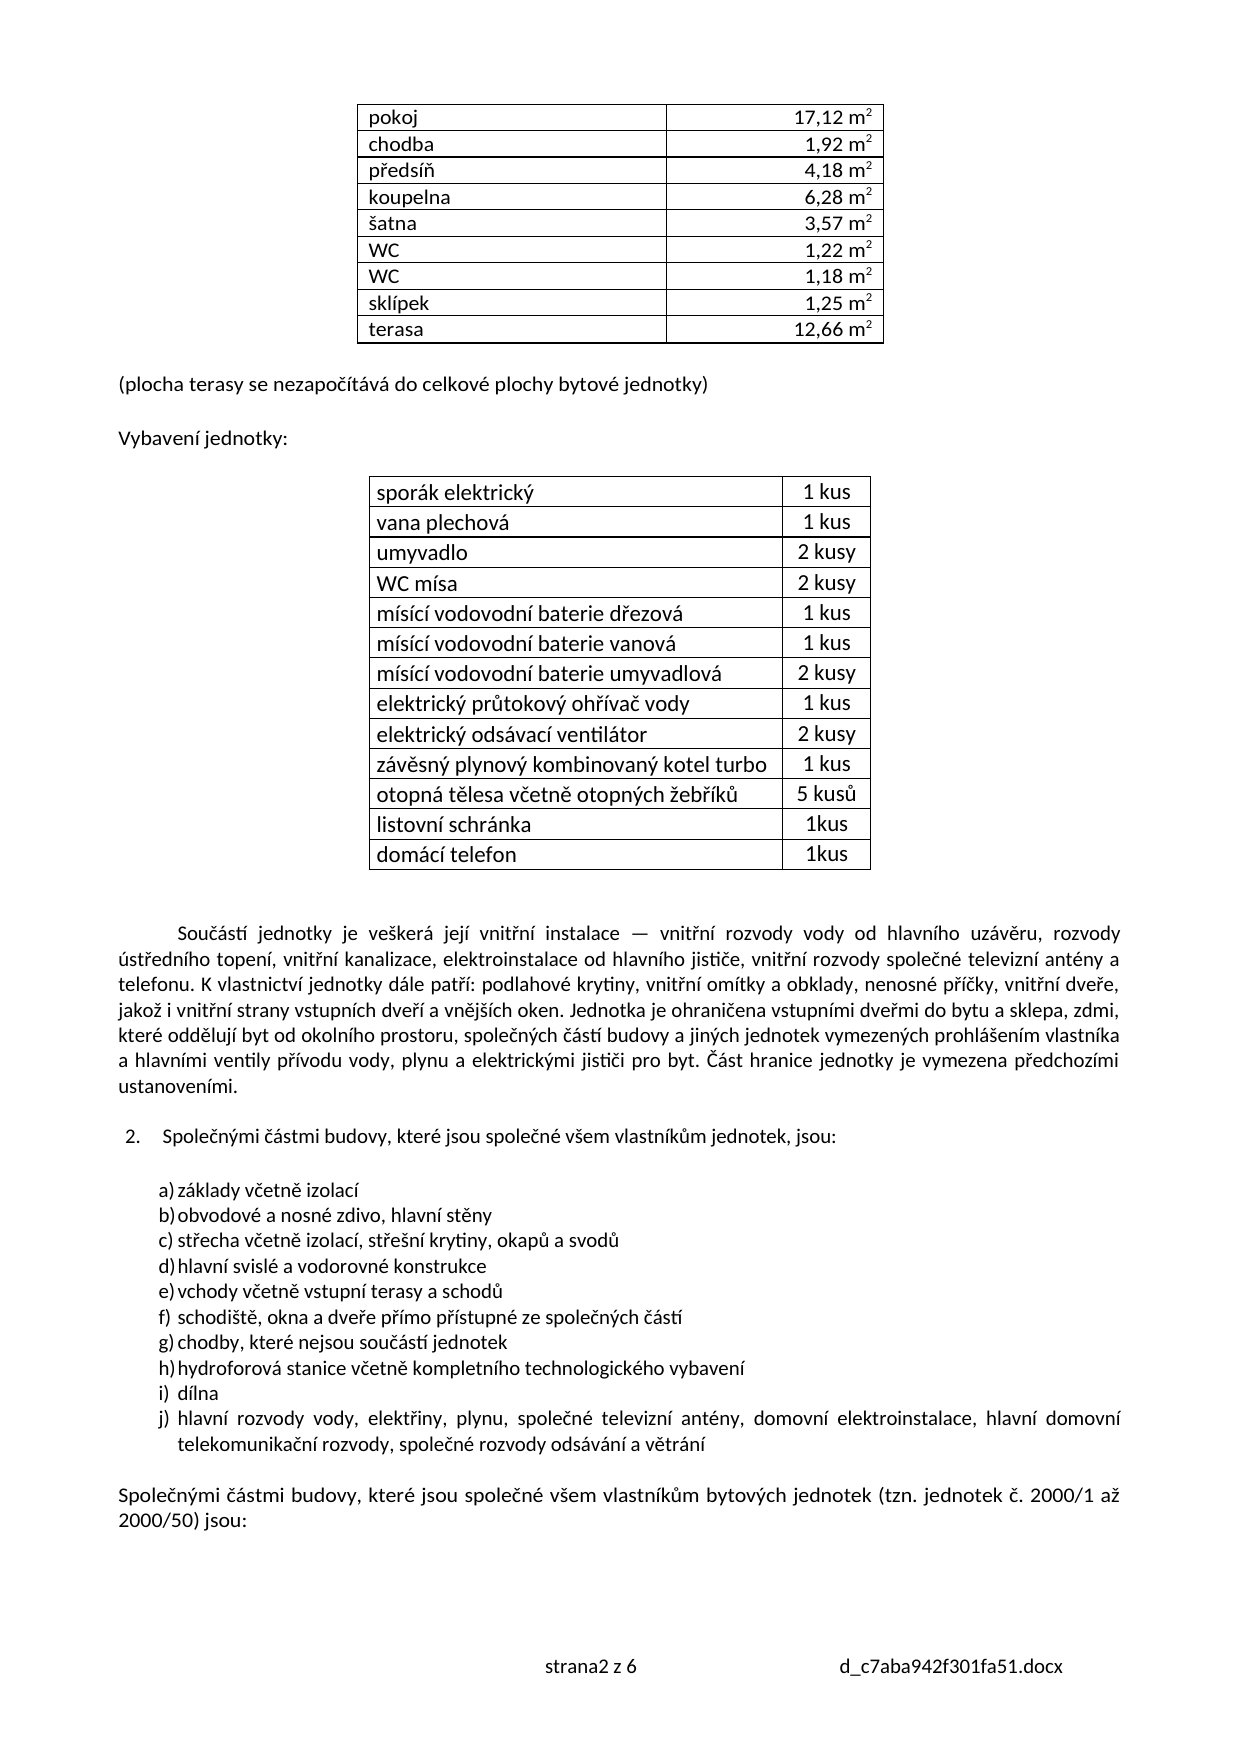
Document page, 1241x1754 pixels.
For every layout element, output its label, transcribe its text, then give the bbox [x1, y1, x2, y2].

table_cell WC [358, 263, 666, 289]
table_cell umyvadlo [370, 538, 782, 567]
table_cell 1,18 m2 [667, 263, 883, 289]
table_cell 2 kusy [783, 719, 870, 748]
text Součástí jednotky je veškerá její vnitřní instalace — vnitřní rozvody vody od hlavního uzávěru, rozvody ústředního topení, vnitřní kanalizace, elektroinstalace od hlavního jističe, vnitřní rozvody společné televizní antény a telefonu. K vlastnictví jednotky dále patří: podlahové krytiny, vnitřní omítky a obklady, nenosné příčky, vnitřní dveře, jakož i vnitřní strany vstupních dveří a vnějších oken. Jednotka je ohraničena vstupními dveřmi do bytu a sklepa, zdmi, které oddělují byt od okolního prostoru, společných částí budovy a jiných jednotek vymezených prohlášením vlastníka a hlavními ventily přívodu vody, plynu a elektrickými jističi pro byt. Část hranice jednotky je vymezena předchozími ustanoveními. [118, 921, 1122, 1098]
table_cell 5 kusů [783, 779, 870, 808]
text Společnými částmi budovy, které jsou společné všem vlastníkům bytových jednotek (tzn. jednotek č. 2000/1 až 2000/50) jsou: [118, 1482, 1122, 1533]
text Vybavení jednotky: [118, 425, 1122, 451]
table_cell sklípek [358, 290, 666, 315]
table_cell mísící vodovodní baterie dřezová [370, 598, 782, 627]
table_cell 1,22 m2 [667, 237, 883, 262]
table_cell 2 kusy [783, 568, 870, 597]
table_cell 1 kus [783, 689, 870, 718]
subtitle vchody včetně vstupní terasy a schodů [158, 1278, 1122, 1304]
table_cell terasa [358, 316, 666, 342]
table_cell 1kus [783, 840, 870, 869]
table_cell chodba [358, 131, 666, 156]
table_cell koupelna [358, 184, 666, 209]
table_cell 2 kusy [783, 658, 870, 687]
table_cell 1 kus [783, 598, 870, 627]
table_cell 1,92 m2 [667, 131, 883, 156]
subtitle hydroforová stanice včetně kompletního technologického vybavení [158, 1355, 1122, 1380]
table_cell otopná tělesa včetně otopných žebříků [370, 779, 782, 808]
table_cell 3,57 m2 [667, 210, 883, 236]
table_cell 6,28 m2 [667, 184, 883, 209]
table_header 1 kus [783, 477, 870, 506]
table_cell 4,18 m2 [667, 158, 883, 183]
table_cell vana plechová [370, 507, 782, 536]
table_cell 1kus [783, 809, 870, 838]
subtitle Společnými částmi budovy, které jsou společné všem vlastníkům jednotek, jsou: [125, 1123, 1122, 1149]
subtitle schodiště, okna a dveře přímo přístupné ze společných částí [158, 1304, 1122, 1329]
table_cell listovní schránka [370, 809, 782, 838]
table_cell mísící vodovodní baterie umyvadlová [370, 658, 782, 687]
table_cell 17,12 m2 [667, 105, 883, 130]
table_cell 1 kus [783, 507, 870, 536]
subtitle hlavní rozvody vody, elektřiny, plynu, společné televizní antény, domovní elektroinstalace, hlavní domovní telekomunikační rozvody, společné rozvody odsávání a větrání [158, 1406, 1122, 1456]
text (plocha terasy se nezapočítává do celkové plochy bytové jednotky) [118, 372, 1063, 397]
table_cell WC [358, 237, 666, 262]
table_cell 2 kusy [783, 538, 870, 567]
table_cell závěsný plynový kombinovaný kotel turbo [370, 749, 782, 778]
table_cell 1,25 m2 [667, 290, 883, 315]
subtitle chodby, které nejsou součástí jednotek [158, 1329, 1122, 1355]
table_cell předsíň [358, 158, 666, 183]
table_cell 1 kus [783, 628, 870, 657]
table_cell pokoj [358, 105, 666, 130]
table_cell elektrický odsávací ventilátor [370, 719, 782, 748]
subtitle dílna [158, 1380, 1122, 1406]
table_cell elektrický průtokový ohřívač vody [370, 689, 782, 718]
table_header sporák elektrický [370, 477, 782, 506]
table_cell 12,66 m2 [667, 316, 883, 342]
subtitle obvodové a nosné zdivo, hlavní stěny [158, 1202, 1122, 1228]
subtitle střecha včetně izolací, střešní krytiny, okapů a svodů [158, 1228, 1122, 1253]
table_cell mísící vodovodní baterie vanová [370, 628, 782, 657]
table_cell šatna [358, 210, 666, 236]
table_cell 1 kus [783, 749, 870, 778]
table_cell domácí telefon [370, 840, 782, 869]
table_cell WC mísa [370, 568, 782, 597]
subtitle hlavní svislé a vodorovné konstrukce [158, 1253, 1122, 1278]
subtitle základy včetně izolací [158, 1177, 1122, 1202]
